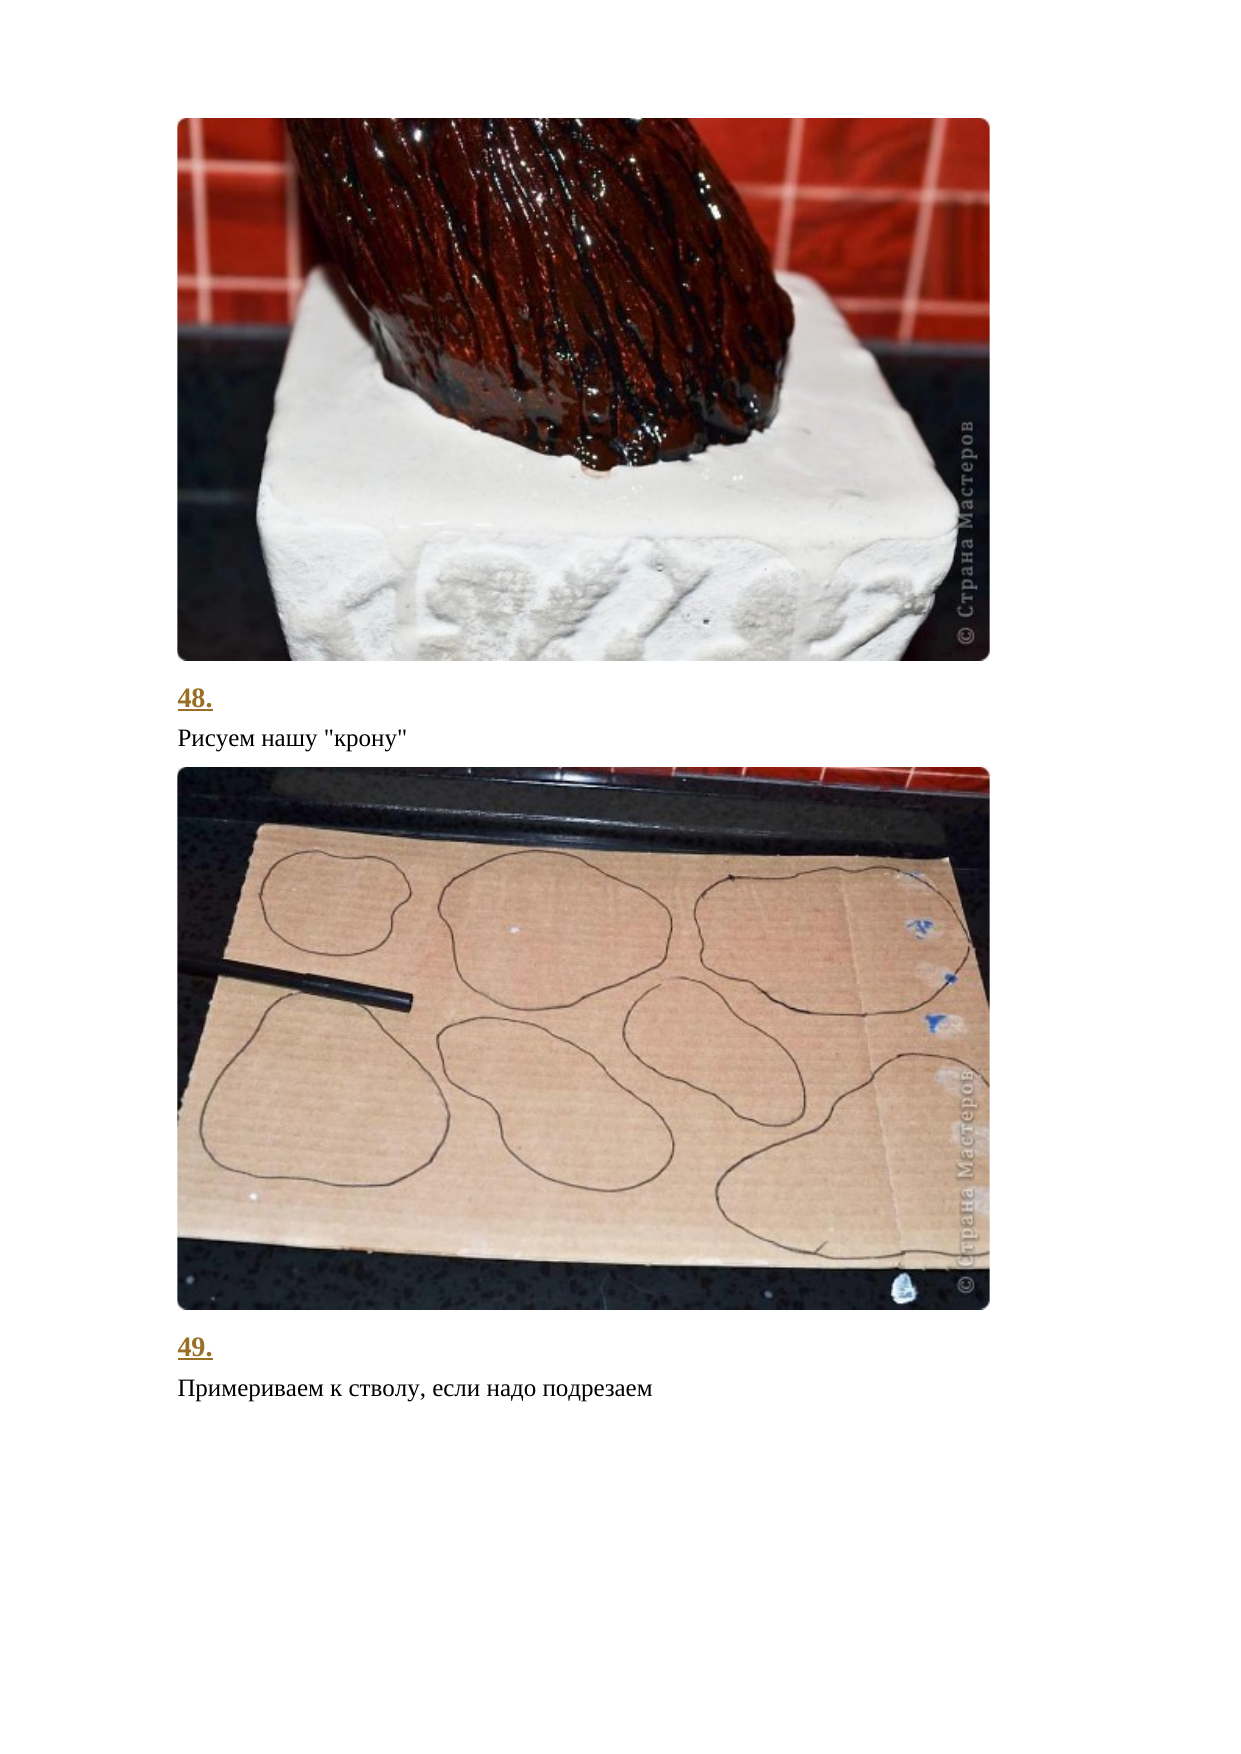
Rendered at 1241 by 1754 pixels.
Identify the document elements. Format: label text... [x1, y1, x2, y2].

picture [177, 767, 990, 1310]
picture [177, 118, 990, 661]
text 48. [177, 681, 1152, 713]
text 49. [177, 1330, 1152, 1363]
text Рисуем нашу "крону" [177, 721, 1152, 752]
text Примериваем к стволу, если надо подрезаем [177, 1370, 1152, 1401]
